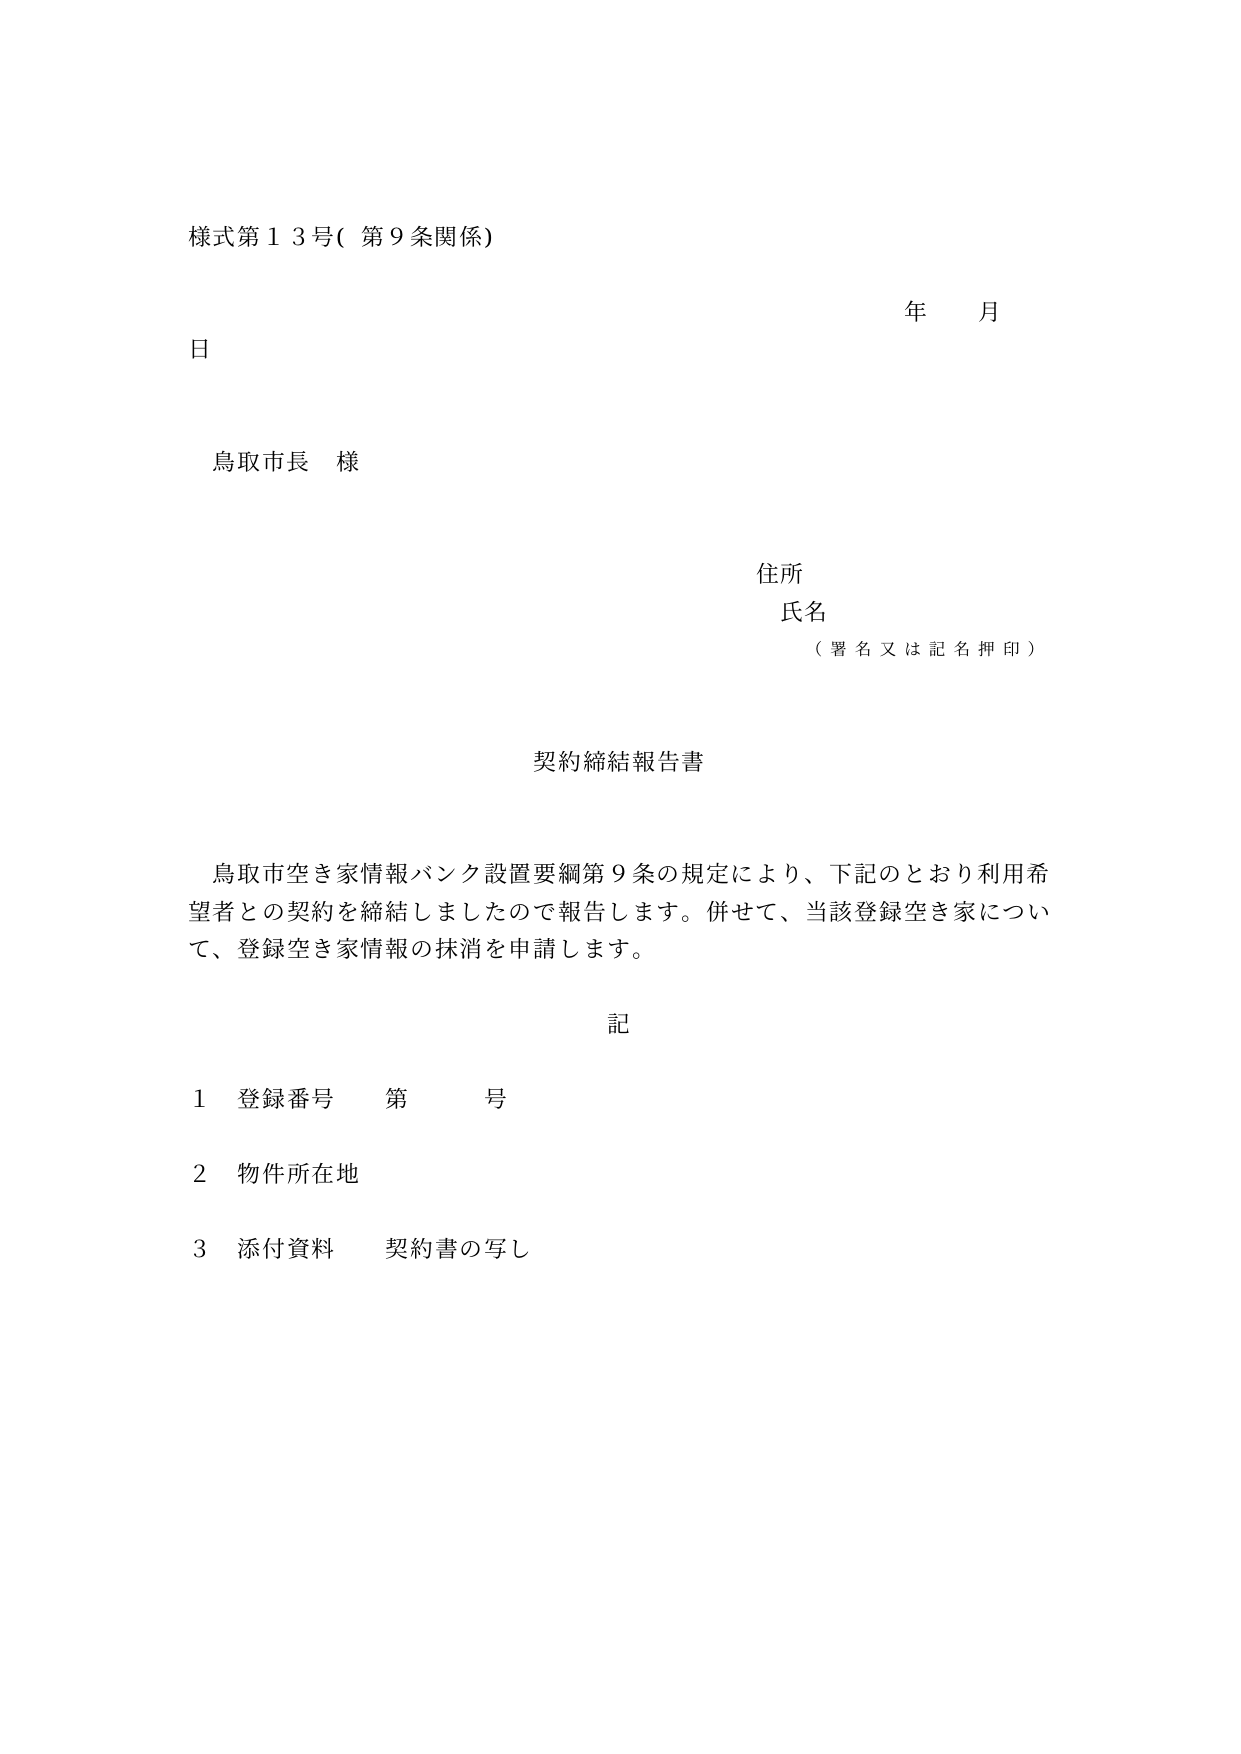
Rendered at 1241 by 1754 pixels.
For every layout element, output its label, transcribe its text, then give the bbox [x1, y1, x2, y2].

text ３ 添付資料 契約書の写し [188, 1229, 1052, 1267]
text 住所 [188, 554, 1052, 592]
text （署名又は記名押印） [188, 629, 1052, 667]
text 契約締結報告書 [188, 742, 1052, 779]
text 鳥取市空き家情報バンク設置要綱第９条の規定により、下記のとおり利用希望者との契約を締結しましたので報告します。併せて、当該登録空き家について、登録空き家情報の抹消を申請します。 [188, 854, 1052, 967]
text １ 登録番号 第 号 [188, 1079, 1052, 1117]
text 鳥取市長 様 [188, 442, 1052, 479]
text ２ 物件所在地 [188, 1154, 1052, 1192]
text 年 月 日 [188, 292, 1052, 367]
text 記 [188, 1004, 1052, 1042]
text 様式第１３号(第９条関係) [188, 217, 1008, 254]
text 氏名 [188, 592, 1052, 629]
